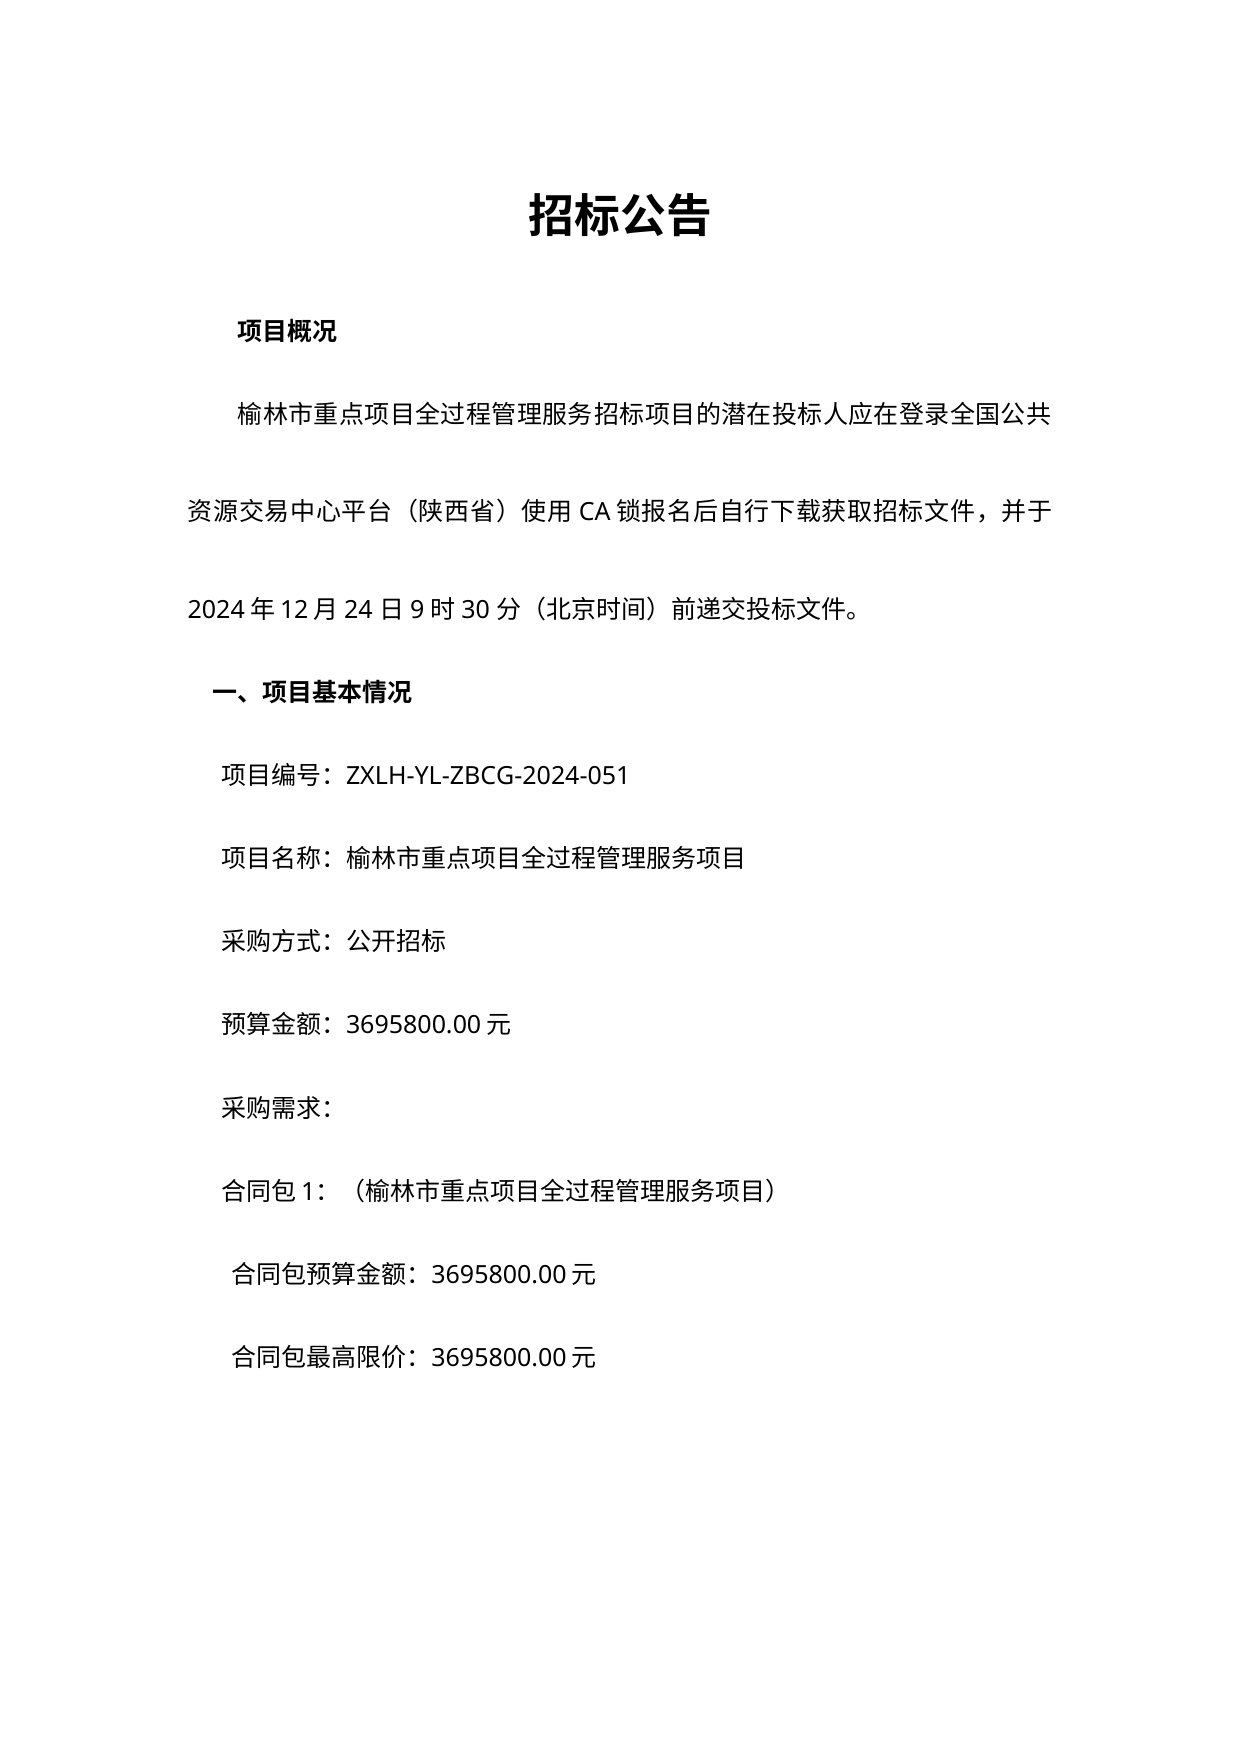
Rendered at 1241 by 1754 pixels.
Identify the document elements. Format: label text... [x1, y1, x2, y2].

text 项目编号：ZXLH-YL-ZBCG-2024-051 [187, 741, 1053, 806]
text 采购方式：公开招标 [187, 907, 1053, 972]
text 合同包1：（榆林市重点项目全过程管理服务项目） [187, 1157, 1053, 1222]
text 合同包预算金额：3695800.00元 [187, 1240, 1053, 1305]
subtitle 招标公告 [187, 164, 1053, 262]
subtitle 一、项目基本情况 [187, 658, 1053, 723]
text 预算金额：3695800.00元 [187, 991, 1053, 1056]
text 采购需求： [187, 1074, 1053, 1139]
subtitle 项目概况 [187, 297, 1053, 362]
text 项目名称：榆林市重点项目全过程管理服务项目 [187, 824, 1053, 889]
text 榆林市重点项目全过程管理服务招标项目的潜在投标人应在登录全国公共资源交易中心平台（陕西省）使用CA锁报名后自行下载获取招标文件，并于2024年12月 24 日 9 时 30 分（北京时间）前递交投标文件。 [187, 380, 1053, 640]
text 合同包最高限价：3695800.00元 [187, 1323, 1053, 1388]
